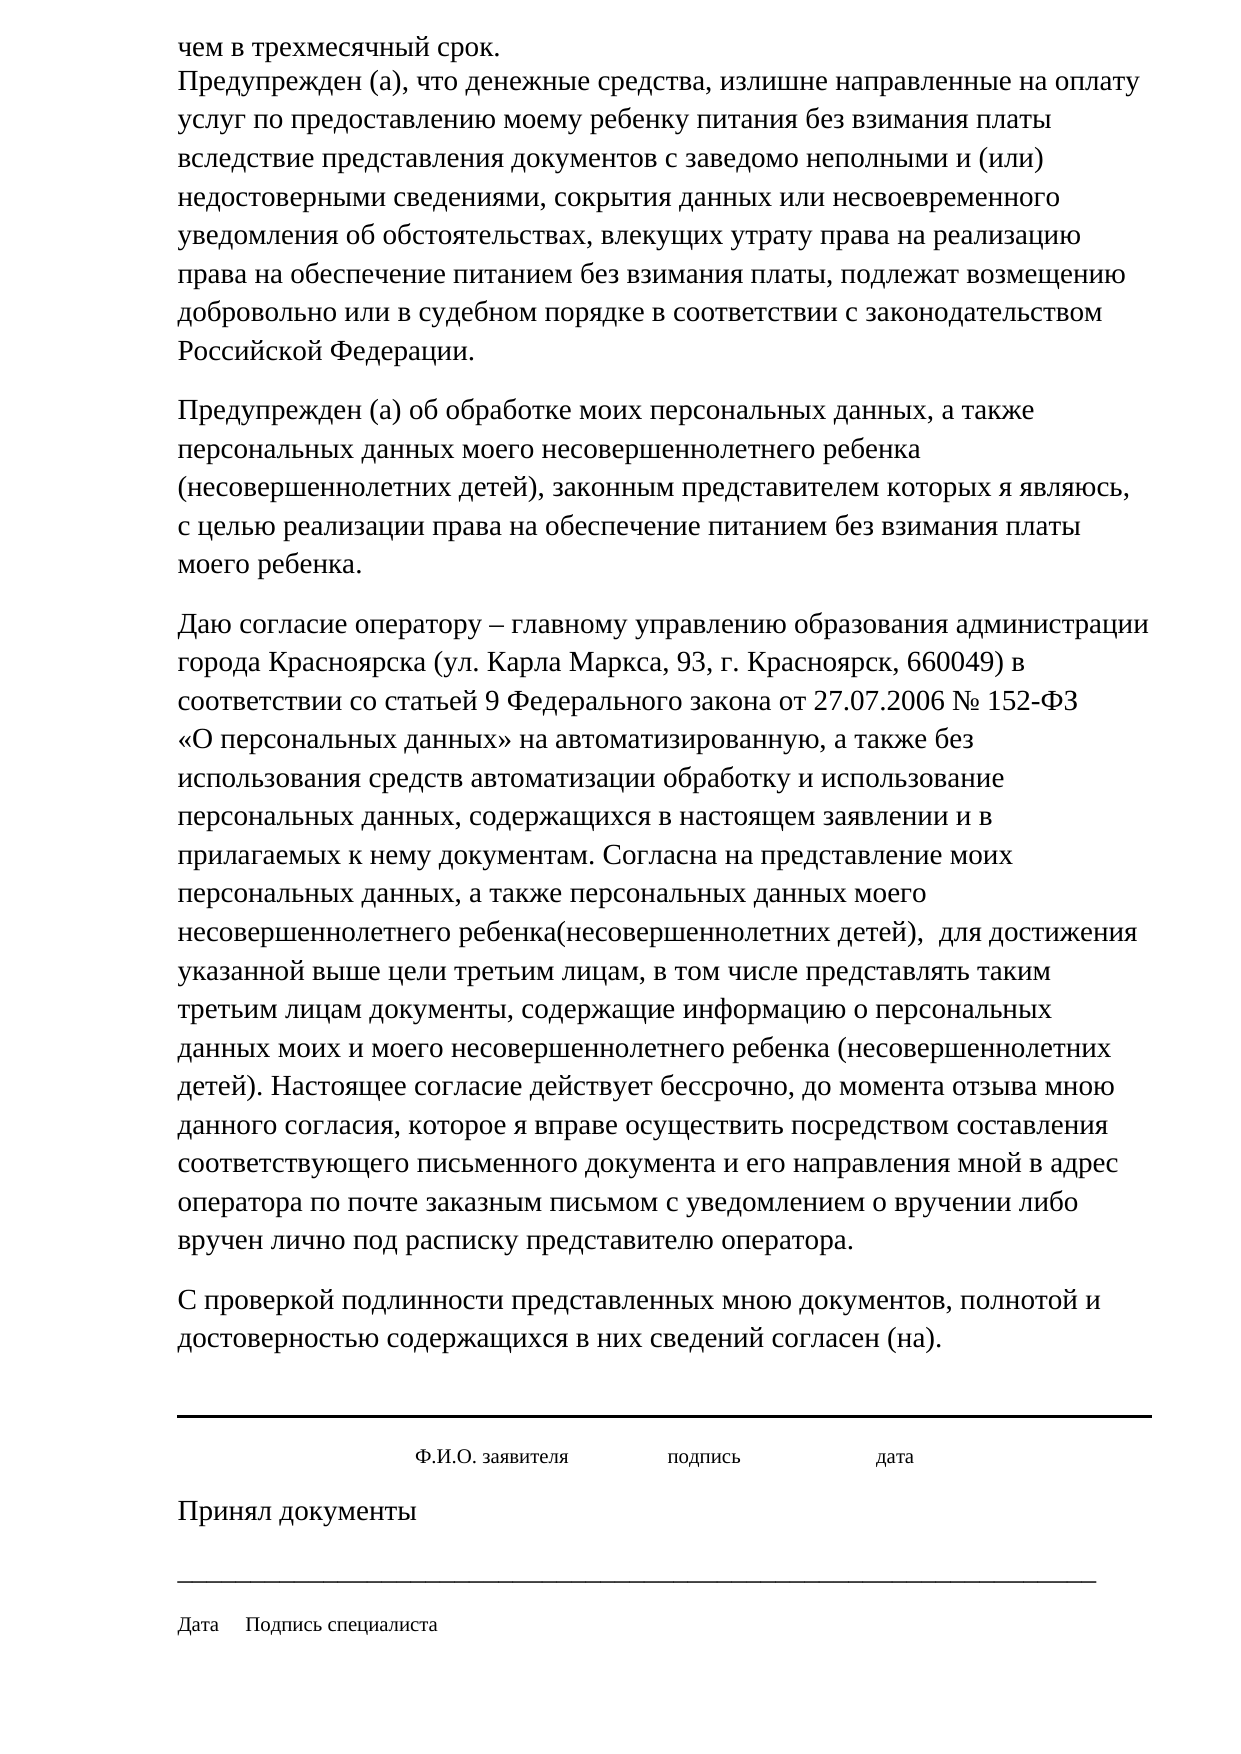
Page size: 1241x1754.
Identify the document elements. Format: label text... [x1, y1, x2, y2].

text С проверкой подлинности представленных мною документов, полнотой и достоверностью содержащихся в них сведений согласен (на). [177, 1282, 1152, 1354]
text _______________________________________________________________ [177, 1552, 1152, 1586]
text Ф.И.О. заявителя подпись дата [177, 1444, 1152, 1468]
text Предупрежден (а), что денежные средства, излишне направленные на оплату услуг по предоставлению моему ребенку питания без взимания платы вследствие представления документов с заведомо неполными и (или) недостоверными сведениями, сокрытия данных или несвоевременного уведомления об обстоятельствах, влекущих утрату права на реализацию права на обеспечение питанием без взимания платы, подлежат возмещению добровольно или в судебном порядке в соответствии с законодательством Российской Федерации. [177, 63, 1152, 366]
text Дата Подпись специалиста [177, 1612, 1152, 1636]
text Даю согласие оператору – главному управлению образования администрации города Красноярска (ул. Карла Маркса, 93, г. Красноярск, 660049) в соответствии со статьей 9 Федерального закона от 27.07.2006 № 152-ФЗ «О персональных данных» на автоматизированную, а также без использования средств автоматизации обработку и использование персональных данных, содержащихся в настоящем заявлении и в прилагаемых к нему документам. Согласна на представление моих персональных данных, а также персональных данных моего несовершеннолетнего ребенка(несовершеннолетних детей), для достижения указанной выше цели третьим лицам, в том числе представлять таким третьим лицам документы, содержащие информацию о персональных данных моих и моего несовершеннолетнего ребенка (несовершеннолетних детей). Настоящее согласие действует бессрочно, до момента отзыва мною данного согласия, которое я вправе осуществить посредством составления соответствующего письменного документа и его направления мной в адрес оператора по почте заказным письмом с уведомлением о вручении либо вручен лично под расписку представителю оператора. [177, 606, 1152, 1256]
text Предупрежден (а) об обработке моих персональных данных, а также персональных данных моего несовершеннолетнего ребенка (несовершеннолетних детей), законным представителем которых я являюсь, с целью реализации права на обеспечение питанием без взимания платы моего ребенка. [177, 392, 1152, 580]
text Принял документы [177, 1493, 1152, 1526]
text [177, 29, 1152, 63]
